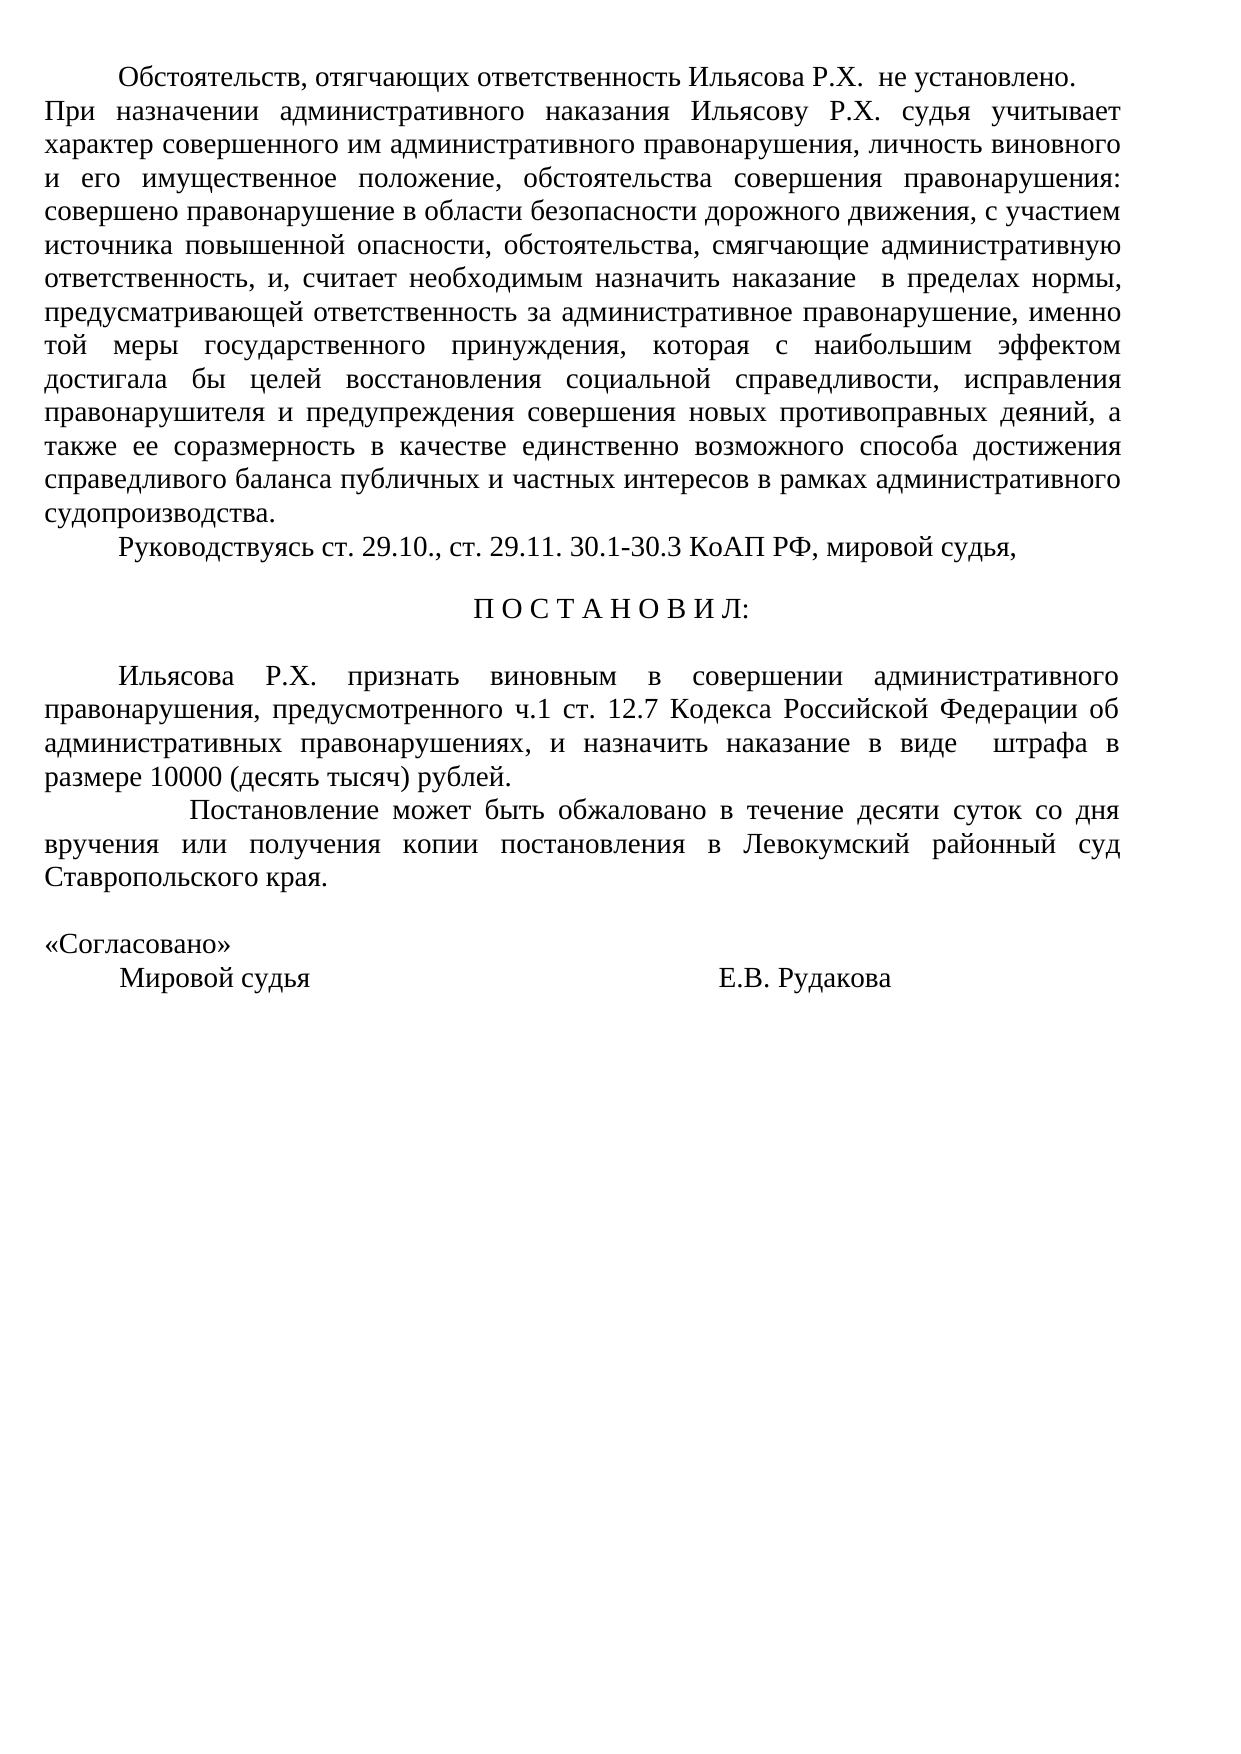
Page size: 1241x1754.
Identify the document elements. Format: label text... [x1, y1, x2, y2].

text Обстоятельств, отягчающих ответственность Ильясова Р.Х. не установлено. [44, 59, 1122, 93]
text Постановление может быть обжаловано в течение десяти суток со дня вручения или получения копии постановления в Левокумский районный суд Ставропольского края. [44, 792, 1122, 893]
text При назначении административного наказания Ильясову Р.Х. судья учитывает характер совершенного им административного правонарушения, личность виновного и его имущественное положение, обстоятельства совершения правонарушения: совершено правонарушение в области безопасности дорожного движения, с участием источника повышенной опасности, обстоятельства, смягчающие административную ответственность, и, считает необходимым назначить наказание в пределах нормы, предусматривающей ответственность за административное правонарушение, именно той меры государственного принуждения, которая с наибольшим эффектом достигала бы целей восстановления социальной справедливости, исправления правонарушителя и предупреждения совершения новых противоправных деяний, а также ее соразмерность в качестве единственно возможного способа достижения справедливого баланса публичных и частных интересов в рамках административного судопроизводства. [44, 93, 1122, 529]
text Руководствуясь ст. 29.10., ст. 29.11. 30.1-30.3 КоАП РФ, мировой судья, [44, 529, 1122, 562]
text «Согласовано» [44, 926, 1122, 960]
text Ильясова Р.Х. признать виновным в совершении административного правонарушения, предусмотренного ч.1 ст. 12.7 Кодекса Российской Федерации об административных правонарушениях, и назначить наказание в виде штрафа в размере 10000 (десять тысяч) рублей. [44, 658, 1120, 792]
text Мировой судья Е.В. Рудакова [119, 960, 1122, 993]
text П О С Т А Н О В И Л: [44, 591, 1122, 624]
